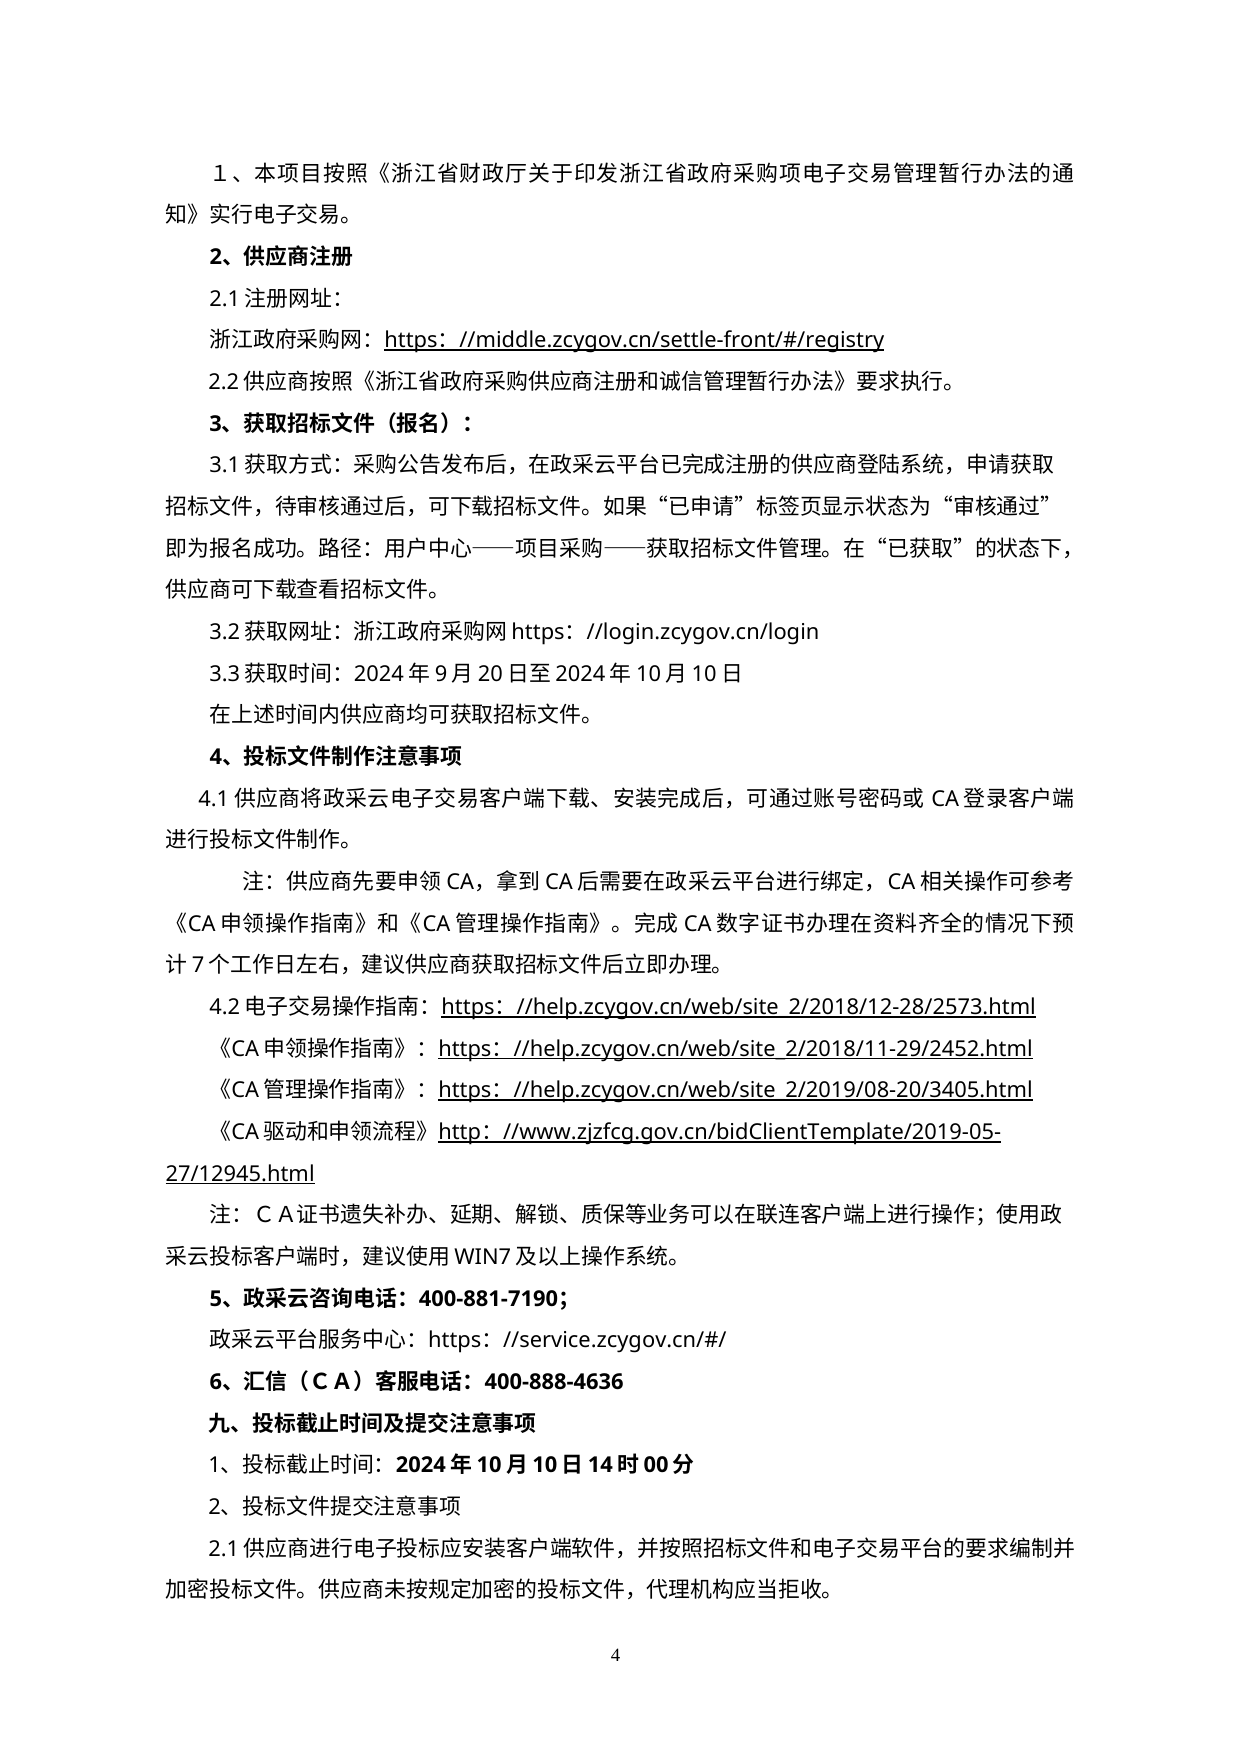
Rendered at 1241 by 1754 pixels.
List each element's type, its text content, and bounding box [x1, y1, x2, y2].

text 2、投标文件提交注意事项 [165, 1481, 1075, 1523]
text 2、供应商注册 [165, 231, 1075, 273]
text 浙江政府采购网：https：//middle.zcygov.cn/settle-front/#/registry [165, 314, 1075, 356]
text 1、投标截止时间：2024年10月10日14时00分 [165, 1439, 1075, 1481]
text １、本项目按照《浙江省财政厅关于印发浙江省政府采购项电子交易管理暂行办法的通知》实行电子交易。 [165, 148, 1075, 231]
text 4.1供应商将政采云电子交易客户端下载、安装完成后，可通过账号密码或CA登录客户端进行投标文件制作。 [165, 773, 1075, 856]
text 4、投标文件制作注意事项 [165, 731, 1075, 773]
text 2.1注册网址： [165, 273, 1075, 314]
text 5、政采云咨询电话：400-881-7190； [165, 1273, 1075, 1314]
text 《CA申领操作指南》：https：//help.zcygov.cn/web/site_2/2018/11-29/2452.html [165, 1023, 1075, 1064]
text 3、获取招标文件（报名）： [209, 398, 1075, 439]
text 在上述时间内供应商均可获取招标文件。 [165, 689, 1075, 731]
text 注：供应商先要申领CA，拿到CA后需要在政采云平台进行绑定，CA相关操作可参考《CA申领操作指南》和《CA管理操作指南》。完成CA数字证书办理在资料齐全的情况下预计7个工作日左右，建议供应商获取招标文件后立即办理。 [165, 937, 1075, 981]
text 2.1供应商进行电子投标应安装客户端软件，并按照招标文件和电子交易平台的要求编制并加密投标文件。供应商未按规定加密的投标文件，代理机构应当拒收。 [165, 1523, 1075, 1606]
text 《CA管理操作指南》：https：//help.zcygov.cn/web/site_2/2019/08-20/3405.html [165, 1064, 1075, 1106]
text 4.2电子交易操作指南：https：//help.zcygov.cn/web/site_2/2018/12-28/2573.html [165, 981, 1075, 1023]
text 3.3获取时间：2024年9月20日至2024年10月10日 [165, 648, 1075, 689]
text 3.2获取网址：浙江政府采购网https：//login.zcygov.cn/login [165, 606, 1075, 648]
text 注：ＣＡ证书遗失补办、延期、解锁、质保等业务可以在联连客户端上进行操作；使用政采云投标客户端时，建议使用WIN7及以上操作系统。 [165, 1189, 1075, 1273]
text 政采云平台服务中心：https：//service.zcygov.cn/#/ [165, 1314, 1075, 1356]
text 2.2供应商按照《浙江省政府采购供应商注册和诚信管理暂行办法》要求执行。 [165, 356, 1075, 398]
text 6、汇信（ＣＡ）客服电话：400-888-4636 [165, 1356, 1075, 1398]
text 九、投标截止时间及提交注意事项 [165, 1398, 1075, 1439]
text 注：供应商先要申领CA，拿到CA后需要在政采云平台进行绑定，CA相关操作可参考《CA申领操作指南》和《CA管理操作指南》。完成CA数字证书办理在资料齐全的情况下预计7个工作日左右，建议供应商获取招标文件后立即办理。 [165, 856, 1075, 908]
text 3.1获取方式：采购公告发布后，在政采云平台已完成注册的供应商登陆系统，申请获取招标文件，待审核通过后，可下载招标文件。如果“已申请”标签页显示状态为“审核通过”即为报名成功。路径：用户中心——项目采购——获取招标文件管理。在“已获取”的状态下，供应商可下载查看招标文件。 [165, 439, 1075, 606]
text 《CA驱动和申领流程》http：//www.zjzfcg.gov.cn/bidClientTemplate/2019-05-27/12945.html [165, 1106, 1075, 1189]
